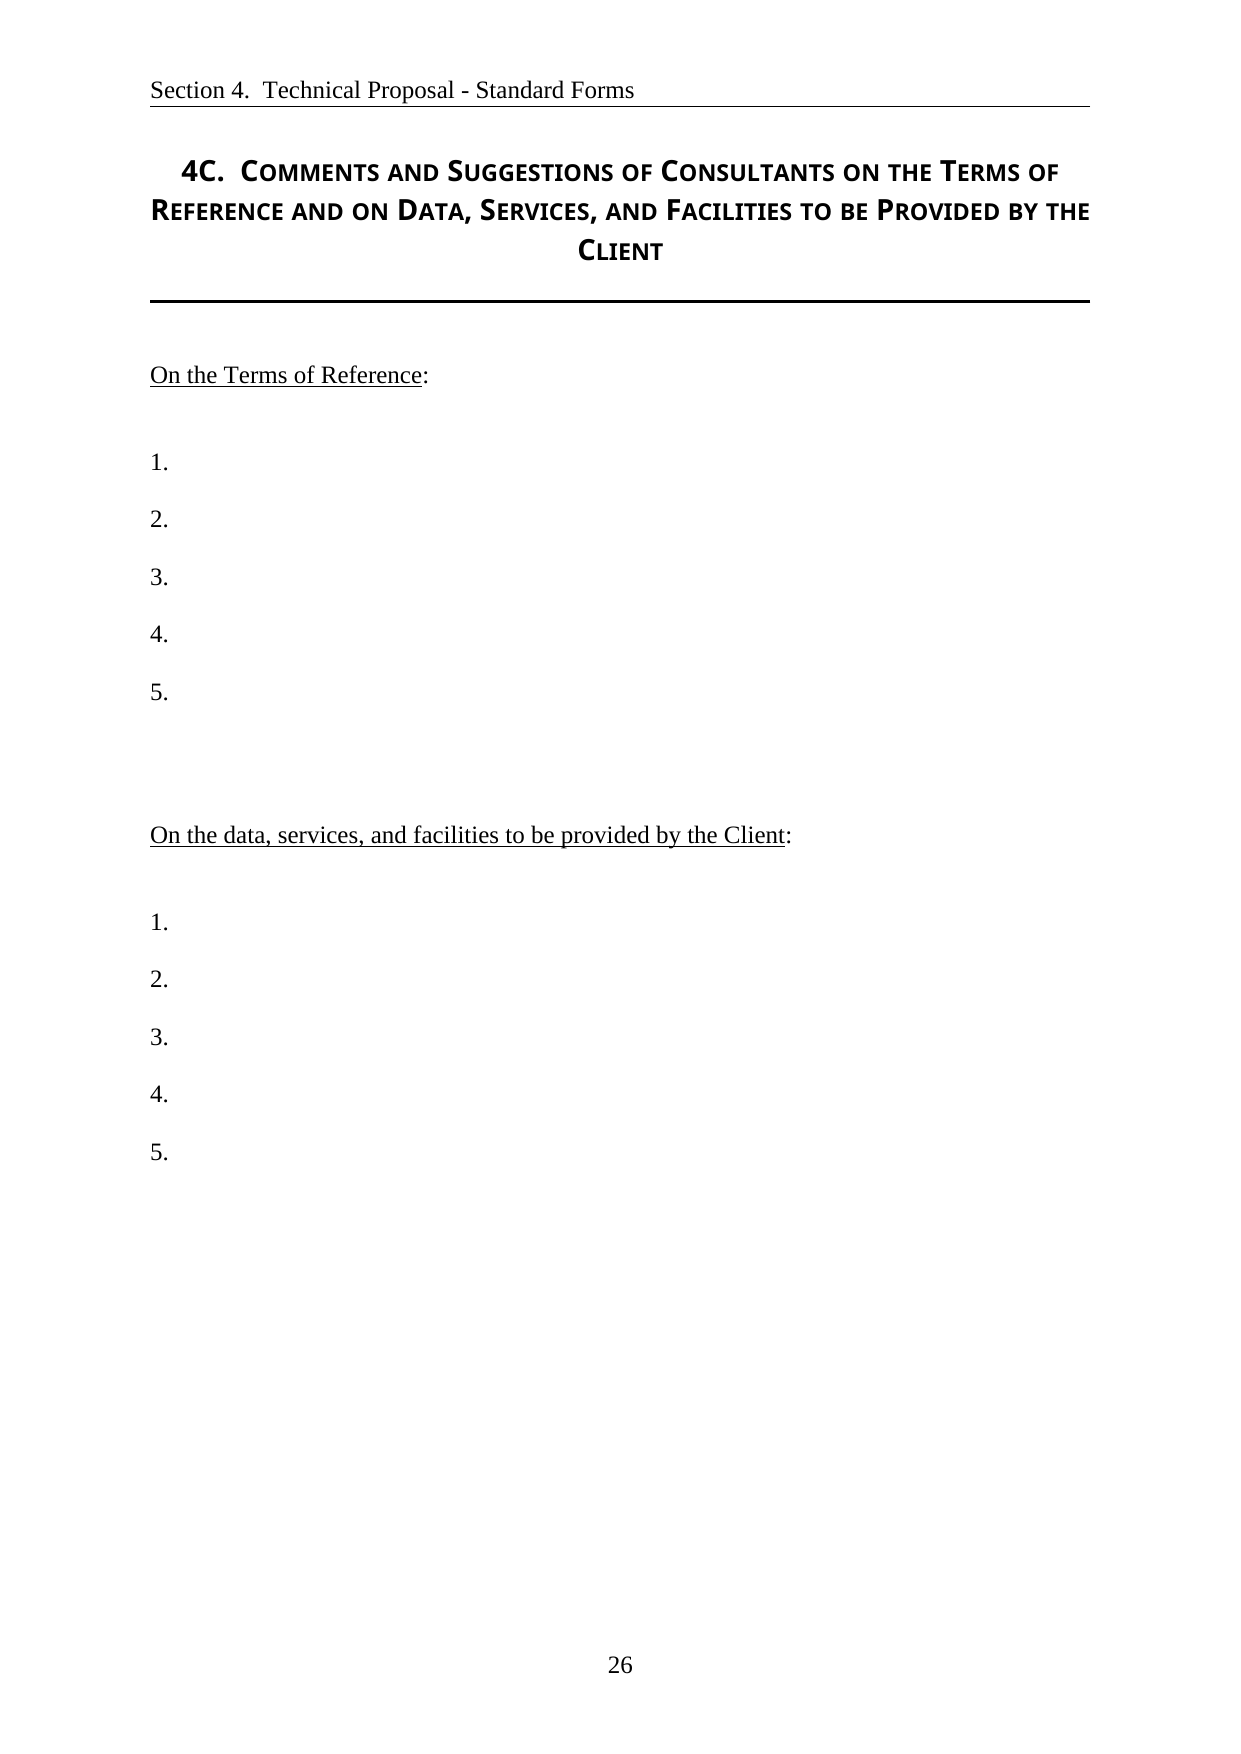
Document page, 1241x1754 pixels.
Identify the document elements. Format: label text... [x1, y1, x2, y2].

text 5. [150, 1137, 1090, 1166]
text On the Terms of Reference: [150, 361, 1090, 389]
text 5. [150, 677, 1090, 706]
text 4C. Comments and Suggestions of Consultants on the Terms of Reference and on Data, Services, and Facilities to be Provided by the Client [150, 150, 1090, 269]
text On the data, services, and facilities to be provided by the Client: [150, 821, 1090, 849]
text 2. [150, 964, 1090, 993]
text 1. [150, 907, 1090, 936]
text 1. [150, 447, 1090, 476]
text 3. [150, 562, 1090, 591]
text 3. [150, 1022, 1090, 1051]
text 4. [150, 619, 1090, 648]
text 4. [150, 1079, 1090, 1108]
text 2. [150, 504, 1090, 533]
